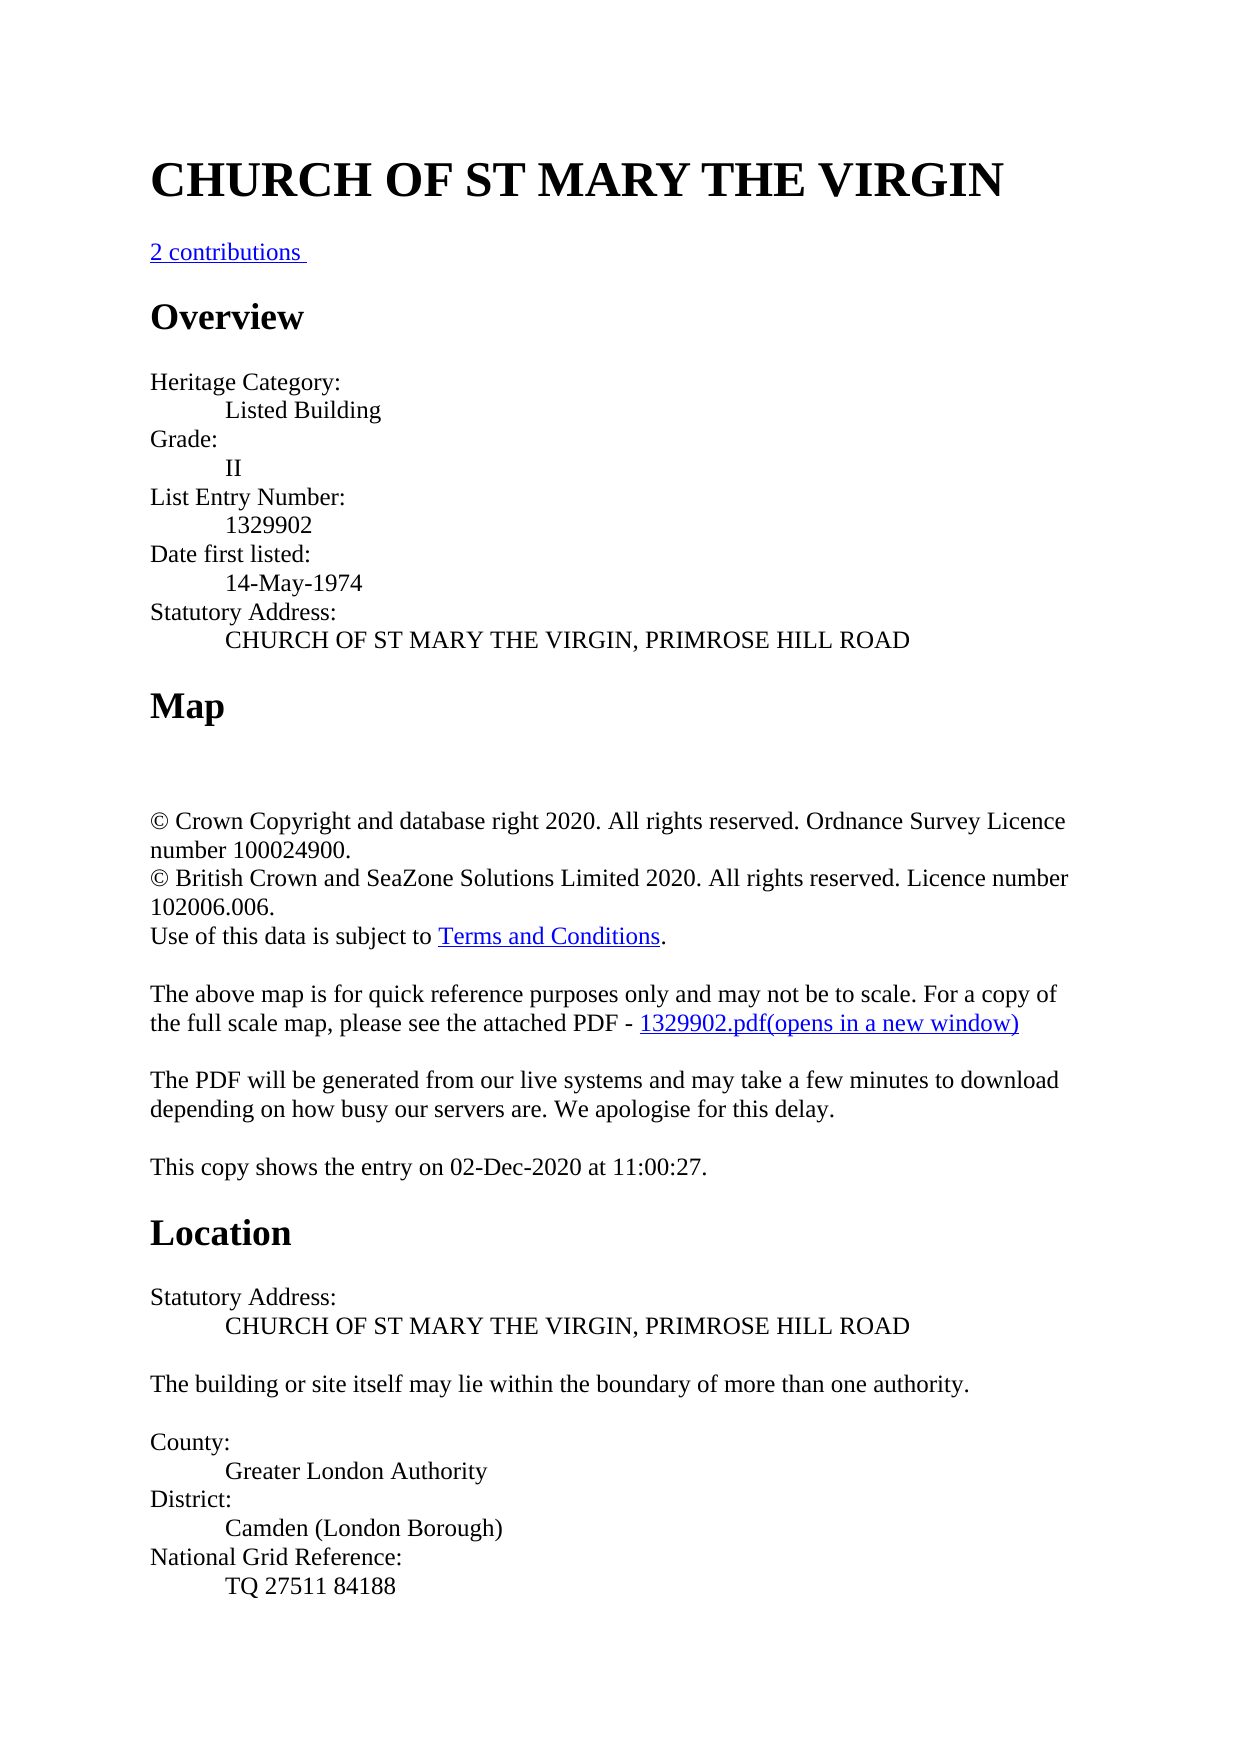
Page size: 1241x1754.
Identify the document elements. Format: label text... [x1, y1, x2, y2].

text CHURCH OF ST MARY THE VIRGIN [150, 150, 1090, 207]
text Location [150, 1210, 1090, 1253]
text Statutory Address: [150, 1282, 1090, 1311]
text 1329902 [225, 511, 1090, 539]
text © Crown Copyright and database right 2020. All rights reserved. Ordnance Survey Licence number 100024900. © British Crown and SeaZone Solutions Limited 2020. All rights reserved. Licence number 102006.006. Use of this data is subject to Terms and Conditions. [150, 806, 1090, 950]
text Camden (London Borough) [225, 1513, 1090, 1542]
text List Entry Number: [150, 482, 1090, 511]
text Listed Building [225, 396, 1090, 424]
text District: [150, 1484, 1090, 1513]
text CHURCH OF ST MARY THE VIRGIN, PRIMROSE HILL ROAD [225, 1311, 1090, 1340]
text Map [150, 683, 1090, 727]
text National Grid Reference: [150, 1542, 1090, 1571]
text This copy shows the entry on 02-Dec-2020 at 11:00:27. [150, 1152, 1090, 1181]
text The PDF will be generated from our live systems and may take a few minutes to download depending on how busy our servers are. We apologise for this delay. [150, 1066, 1090, 1123]
text County: [150, 1427, 1090, 1456]
text Statutory Address: [150, 597, 1090, 626]
text Greater London Authority [225, 1456, 1090, 1484]
text The above map is for quick reference purposes only and may not be to scale. For a copy of the full scale map, please see the attached PDF - 1329902.pdf(opens in a new window) [150, 979, 1090, 1036]
text 2 contributions [150, 237, 1090, 265]
text II [225, 453, 1090, 482]
text TQ 27511 84188 [225, 1571, 1090, 1599]
text 14-May-1974 [225, 568, 1090, 597]
text Overview [150, 294, 1090, 338]
text CHURCH OF ST MARY THE VIRGIN, PRIMROSE HILL ROAD [225, 626, 1090, 654]
text Heritage Category: [150, 367, 1090, 396]
text The building or site itself may lie within the boundary of more than one authority. [150, 1369, 1090, 1398]
text Date first listed: [150, 539, 1090, 568]
text Grade: [150, 424, 1090, 453]
